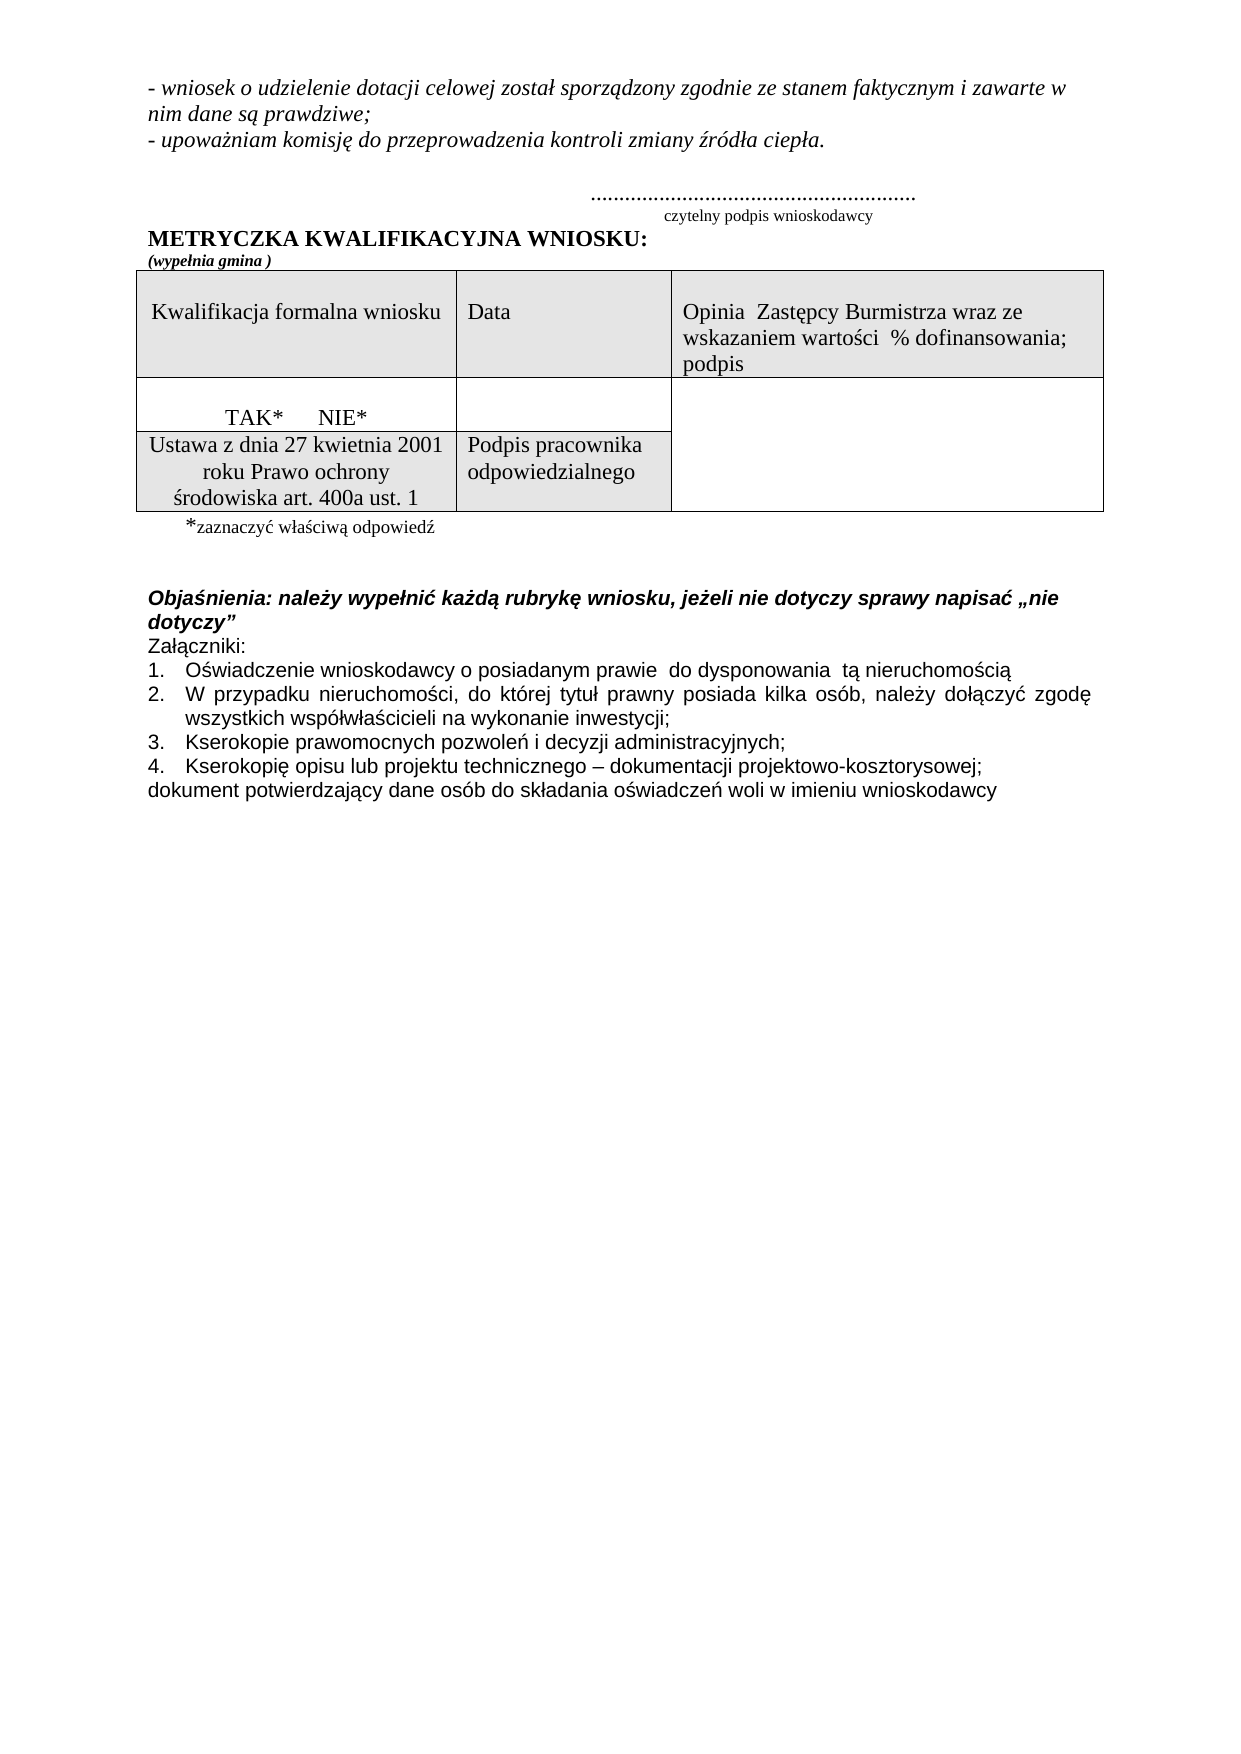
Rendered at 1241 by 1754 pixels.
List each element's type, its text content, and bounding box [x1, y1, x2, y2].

table_cell [672, 378, 1103, 511]
table_header Data [457, 271, 671, 377]
text (wypełnia gmina ) [148, 251, 1093, 270]
list W przypadku nieruchomości, do której tytuł prawny posiada kilka osób, należy dołączyć zgodę wszystkich współwłaścicieli na wykonanie inwestycji; [148, 682, 1093, 730]
list Oświadczenie wnioskodawcy o posiadanym prawie do dysponowania tą nieruchomością [148, 658, 1093, 682]
table_header Opinia Zastępcy Burmistrza wraz ze wskazaniem wartości % dofinansowania; podpis [672, 271, 1103, 377]
text ......................................................... [148, 179, 1093, 206]
text czytelny podpis wnioskodawcy [148, 206, 1093, 225]
table_cell TAK* NIE* [137, 378, 456, 431]
text dokument potwierdzający dane osób do składania oświadczeń woli w imieniu wnioskodawcy [148, 778, 1093, 802]
list Kserokopię opisu lub projektu technicznego – dokumentacji projektowo-kosztorysowej; [148, 754, 1093, 778]
table_header Kwalifikacja formalna wniosku [137, 271, 456, 377]
text Załączniki: [148, 634, 1093, 658]
text METRYCZKA KWALIFIKACYJNA WNIOSKU: [148, 225, 1093, 251]
text - upoważniam komisję do przeprowadzenia kontroli zmiany źródła ciepła. [148, 127, 1093, 153]
table_cell [457, 378, 671, 431]
list Kserokopie prawomocnych pozwoleń i decyzji administracyjnych; [148, 730, 1093, 754]
text - wniosek o udzielenie dotacji celowej został sporządzony zgodnie ze stanem faktycznym i zawarte w nim dane są prawdziwe; [148, 74, 1093, 127]
table_cell Podpis pracownika odpowiedzialnego [457, 432, 671, 511]
table_cell Ustawa z dnia 27 kwietnia 2001 roku Prawo ochrony środowiska art. 400a ust. 1 [137, 432, 456, 511]
text *zaznaczyć właściwą odpowiedź [185, 512, 1093, 538]
text Objaśnienia: należy wypełnić każdą rubrykę wniosku, jeżeli nie dotyczy sprawy napisać „nie dotyczy” [148, 586, 1093, 634]
